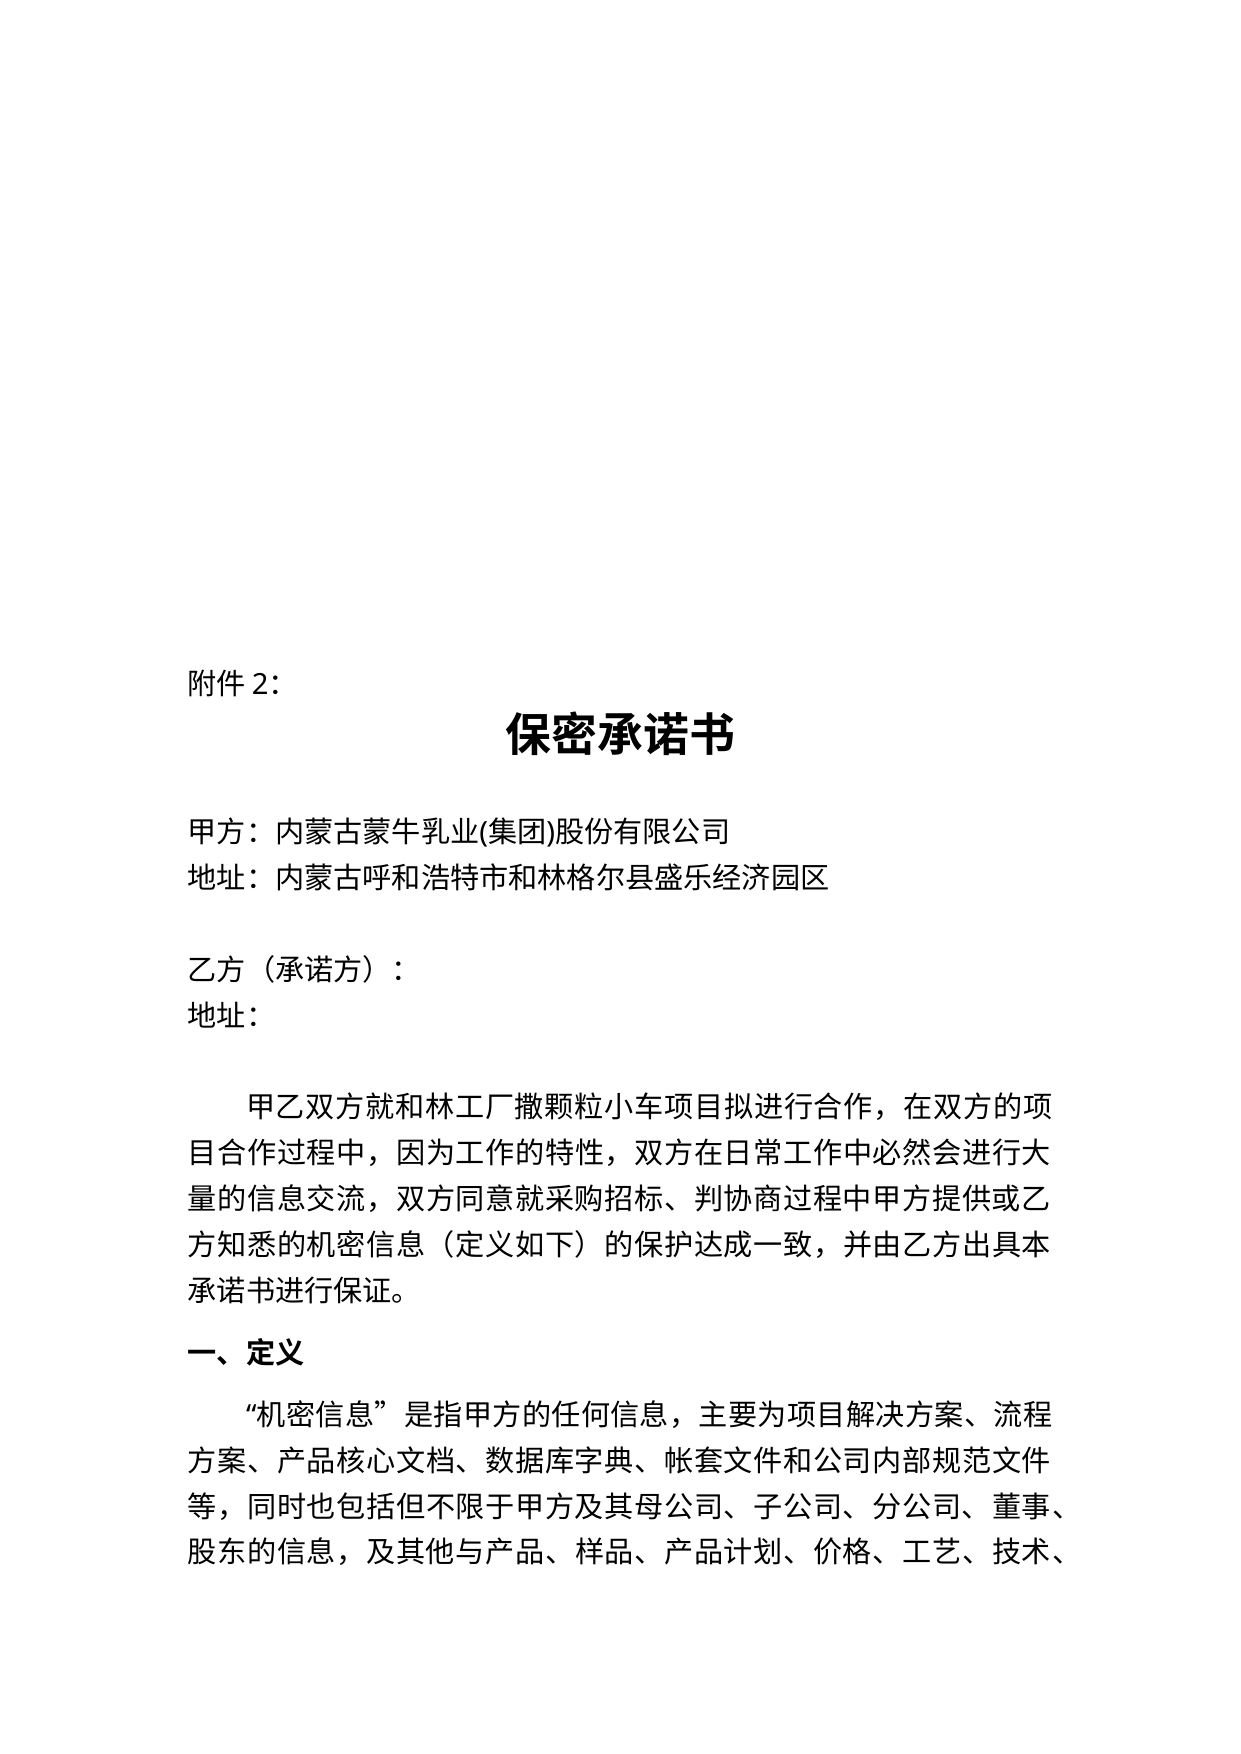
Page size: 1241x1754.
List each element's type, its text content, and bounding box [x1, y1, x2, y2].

text 附件2： [187, 649, 1053, 714]
text 地址： [187, 989, 1053, 1035]
text 甲乙双方就和林工厂撒颗粒小车项目拟进行合作，在双方的项目合作过程中，因为工作的特性，双方在日常工作中必然会进行大量的信息交流，双方同意就采购招标、判协商过程中甲方提供或乙方知悉的机密信息（定义如下）的保护达成一致，并由乙方出具本承诺书进行保证。 [187, 1081, 1053, 1310]
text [187, 1389, 1053, 1572]
text 乙方（承诺方）： [187, 944, 1053, 989]
text 地址：内蒙古呼和浩特市和林格尔县盛乐经济园区 [187, 852, 1053, 898]
text 保密承诺书 [187, 714, 1053, 760]
text 一、定义 [187, 1327, 1053, 1372]
text 甲方：内蒙古蒙牛乳业(集团)股份有限公司 [187, 806, 1053, 852]
